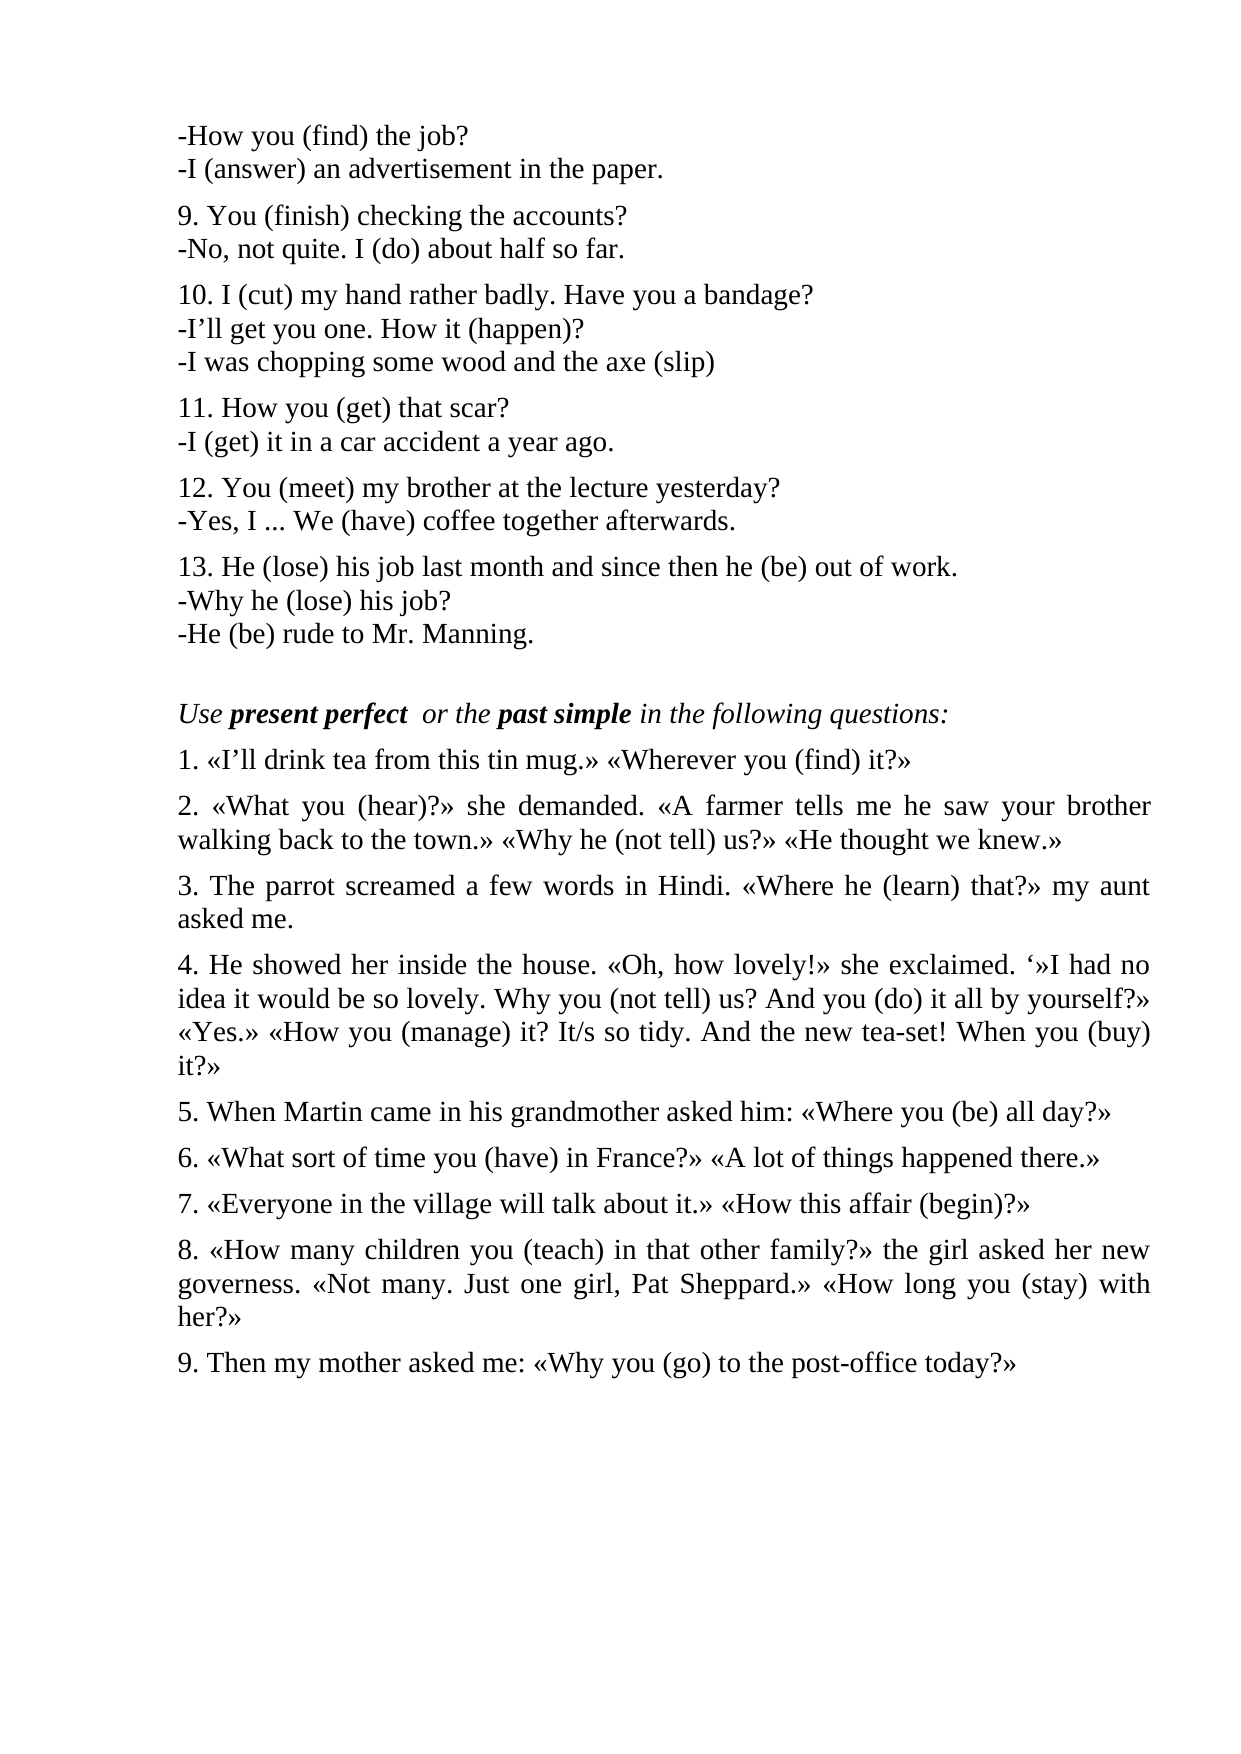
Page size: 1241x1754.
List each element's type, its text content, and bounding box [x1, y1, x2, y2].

text -I (answer) an advertisement in the paper. [177, 152, 1152, 185]
text -I was chopping some wood and the axe (slip) [177, 344, 1152, 378]
text 8. «How many children you (teach) in that other family?» the girl asked her new governess. «Not many. Just one girl, Pat Sheppard.» «How long you (stay) with her?» [177, 1232, 1152, 1333]
text 3. The parrot screamed a few words in Hindi. «Where he (learn) that?» my aunt asked me. [177, 868, 1152, 935]
text -I’ll get you one. How it (happen)? [177, 311, 1152, 344]
text 1. «I’ll drink tea from this tin mug.» «Wherever you (find) it?» [177, 742, 1152, 776]
text 4. He showed her inside the house. «Oh, how lovely!» she exclaimed. ‘»I had no idea it would be so lovely. Why you (not tell) us? And you (do) it all by yourself?» «Yes.» «How you (manage) it? It/s so tidy. And the new tea-set! When you (buy) it?» [177, 947, 1152, 1082]
text 12. You (meet) my brother at the lecture yesterday? [177, 470, 1152, 503]
text 9. You (finish) checking the accounts? [177, 198, 1152, 231]
text 2. «What you (hear)?» she demanded. «A farmer tells me he saw your brother walking back to the town.» «Why he (not tell) us?» «He thought we knew.» [177, 788, 1152, 855]
text 5. When Martin came in his grandmother asked him: «Where you (be) all day?» [177, 1094, 1152, 1128]
text 7. «Everyone in the village will talk about it.» «How this affair (begin)?» [177, 1186, 1152, 1220]
text -How you (find) the job? [177, 118, 1152, 152]
text Use present perfect or the past simple in the following questions: [177, 696, 1152, 730]
text 6. «What sort of time you (have) in France?» «A lot of things happened there.» [177, 1140, 1152, 1174]
text 9. Then my mother asked me: «Why you (go) to the post-office today?» [177, 1345, 1152, 1379]
text -I (get) it in a car accident a year ago. [177, 424, 1152, 457]
text -No, not quite. I (do) about half so far. [177, 231, 1152, 265]
text -Yes, I ... We (have) coffee together afterwards. [177, 503, 1152, 537]
text -He (be) rude to Mr. Manning. [177, 617, 1152, 650]
text 13. He (lose) his job last month and since then he (be) out of work. [177, 549, 1152, 583]
text 11. How you (get) that scar? [177, 390, 1152, 424]
text -Why he (lose) his job? [177, 583, 1152, 617]
text 10. I (cut) my hand rather badly. Have you a bandage? [177, 277, 1152, 311]
